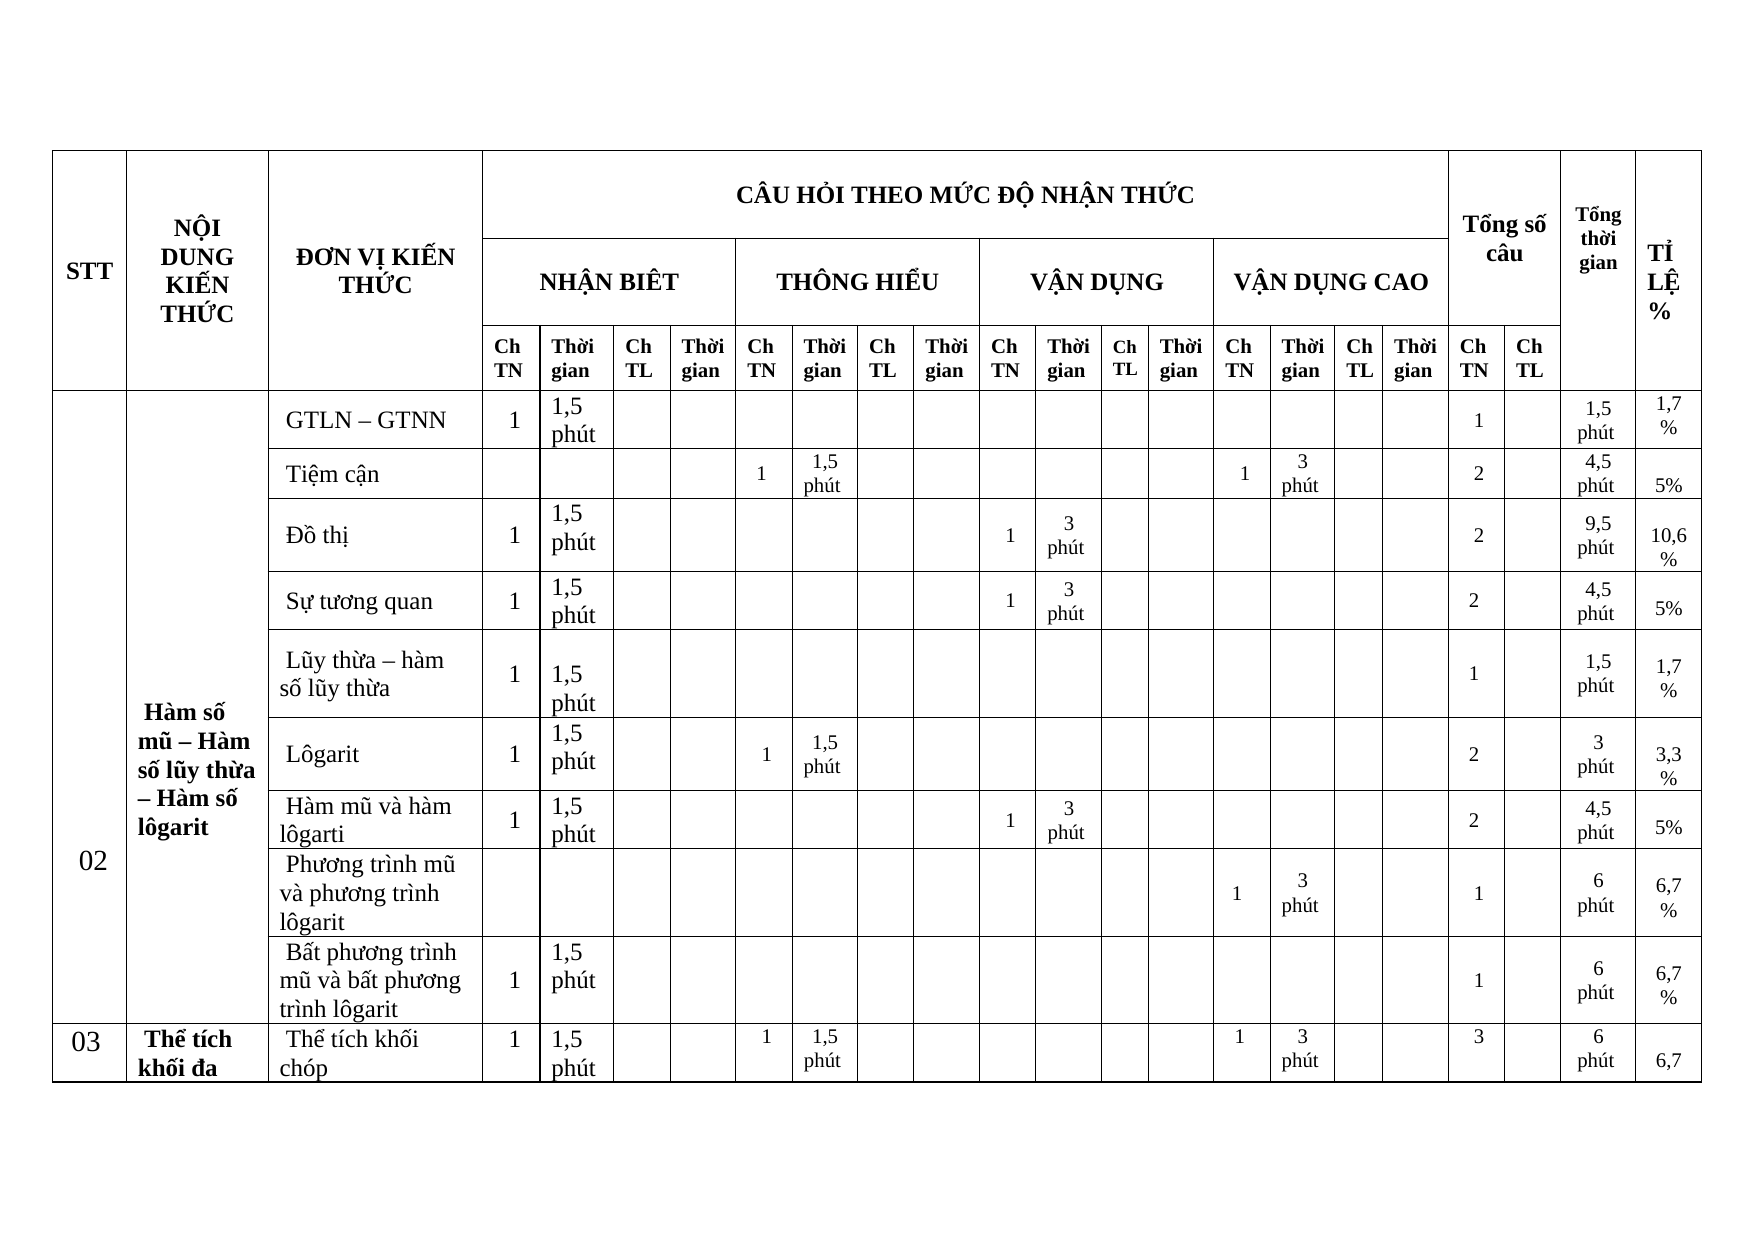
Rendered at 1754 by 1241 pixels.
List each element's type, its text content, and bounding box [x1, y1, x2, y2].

table_cell Thể tích khối chóp [269, 1024, 482, 1081]
table_cell [1505, 937, 1560, 1023]
table_cell [1149, 937, 1213, 1023]
table_cell Thời gian [671, 326, 735, 390]
table_cell [1036, 630, 1101, 717]
table_cell [914, 499, 979, 571]
table_cell 1,5 phút [541, 1024, 613, 1081]
table_cell 3,3% [1636, 718, 1701, 790]
table_cell [1271, 937, 1334, 1023]
table_cell [671, 449, 735, 497]
table_cell [1036, 449, 1101, 497]
table_cell Hàm mũ và hàm lôgarti [269, 791, 482, 848]
table_cell [541, 849, 613, 936]
table_cell [1149, 449, 1213, 497]
table_cell [1561, 325, 1635, 390]
table_cell [914, 391, 979, 448]
table_cell [1102, 937, 1148, 1023]
table_cell [671, 791, 735, 848]
table_cell [1505, 499, 1560, 571]
table_cell TỈ LỆ % [1636, 238, 1701, 325]
table_cell [1271, 499, 1334, 571]
table_cell [614, 499, 670, 571]
table_cell [980, 391, 1035, 448]
table_cell 1 [980, 572, 1035, 629]
table_cell Tiệm cận [269, 449, 482, 497]
table_cell [1335, 791, 1382, 848]
table_cell [614, 937, 670, 1023]
table_cell Thời gian [1271, 326, 1334, 390]
table_cell [793, 499, 857, 571]
table_cell [1214, 499, 1270, 571]
table_cell 1,7% [1636, 391, 1701, 448]
table_cell [1335, 718, 1382, 790]
table_cell [858, 718, 913, 790]
table_cell [1214, 718, 1270, 790]
table_cell Lũy thừa – hàm số lũy thừa [269, 630, 482, 717]
table_cell 5% [1636, 791, 1701, 848]
table_cell [1149, 630, 1213, 717]
table_cell Bất phương trình mũ và bất phương trình lôgarit [269, 937, 482, 1023]
table_cell [671, 1024, 735, 1081]
table_cell Thể tích khối đa diện [127, 1024, 268, 1081]
table_cell [1505, 1024, 1560, 1081]
table_cell [1383, 391, 1448, 448]
table_cell Ch TN [980, 326, 1035, 390]
table_cell [541, 449, 613, 497]
table_cell [914, 1024, 979, 1081]
table_cell [1636, 325, 1701, 390]
table_cell 1 [1449, 849, 1504, 936]
table_cell [1383, 499, 1448, 571]
table_cell [1149, 391, 1213, 448]
table_cell Thời gian [541, 326, 613, 390]
table_cell 5% [1636, 449, 1701, 497]
table_cell [914, 791, 979, 848]
table_cell Ch TL [1335, 326, 1382, 390]
table_cell 1 [1214, 1024, 1270, 1081]
table_header Tổng thời gian [1561, 151, 1635, 325]
table_cell [1271, 391, 1334, 448]
table_cell 1 [1214, 449, 1270, 497]
table_cell 1 [483, 572, 539, 629]
table_cell [1149, 572, 1213, 629]
table_cell 1,5 phút [1561, 630, 1635, 717]
table_cell 3 [1449, 1024, 1504, 1081]
table_cell [1271, 791, 1334, 848]
table_cell 3 phút [1561, 718, 1635, 790]
table_cell 1,5 phút [793, 449, 857, 497]
table_cell 3 phút [1271, 849, 1334, 936]
table_cell [1102, 449, 1148, 497]
table_cell [1335, 937, 1382, 1023]
table_cell [1102, 630, 1148, 717]
table_cell Thời gian [914, 326, 979, 390]
table_cell Ch TL [858, 326, 913, 390]
table_cell [1036, 849, 1101, 936]
table_cell VẬN DỤNG [980, 239, 1213, 325]
table_cell 1,5 phút [541, 391, 613, 448]
table_cell 1 [1214, 849, 1270, 936]
table_cell [736, 849, 792, 936]
table_cell [793, 937, 857, 1023]
table_cell [1149, 849, 1213, 936]
table_cell [1505, 849, 1560, 936]
table_cell NHẬN BIÊT [483, 239, 735, 325]
table_cell [914, 449, 979, 497]
table_cell 6,7% [1636, 849, 1701, 936]
table_cell [914, 849, 979, 936]
table_cell [1102, 718, 1148, 790]
table_cell [614, 391, 670, 448]
table_cell 1 [980, 499, 1035, 571]
table_cell [1214, 572, 1270, 629]
table_cell [1383, 630, 1448, 717]
table_cell 1,5 phút [541, 630, 613, 717]
table_cell 1 [483, 718, 539, 790]
table_cell [1335, 572, 1382, 629]
table_cell [1383, 718, 1448, 790]
table_cell [614, 1024, 670, 1081]
table_cell 1 [1449, 391, 1504, 448]
table_cell [671, 499, 735, 571]
table_cell [858, 791, 913, 848]
table_cell [1335, 499, 1382, 571]
table_cell [736, 791, 792, 848]
table_cell 10,6% [1636, 499, 1701, 571]
table_cell 1,5 phút [793, 1024, 857, 1081]
table_cell [1383, 1024, 1448, 1081]
table_cell [914, 718, 979, 790]
table_cell [1214, 391, 1270, 448]
table_cell [793, 572, 857, 629]
table_cell [1335, 391, 1382, 448]
table_cell [980, 1024, 1035, 1081]
table_cell 9,5 phút [1561, 499, 1635, 571]
table_cell VẬN DỤNG CAO [1214, 239, 1448, 325]
table_cell 02 [53, 629, 126, 1023]
table_cell 1 [483, 499, 539, 571]
table_cell [914, 572, 979, 629]
table_cell [980, 718, 1035, 790]
table_cell 1 [1449, 937, 1504, 1023]
table_cell 3 phút [1036, 572, 1101, 629]
table_cell [1383, 937, 1448, 1023]
table_cell Thời gian [1383, 326, 1448, 390]
table_cell [858, 449, 913, 497]
table_cell 4,5 phút [1561, 449, 1635, 497]
table_cell 6,7% [1636, 937, 1701, 1023]
table_cell [1102, 572, 1148, 629]
table_cell [1383, 791, 1448, 848]
table_cell [793, 791, 857, 848]
table_cell Ch TL [614, 326, 670, 390]
table_cell [1271, 572, 1334, 629]
table_cell [858, 499, 913, 571]
table_cell [1102, 849, 1148, 936]
table_cell 1 [980, 791, 1035, 848]
table_cell 6 phút [1561, 937, 1635, 1023]
table_cell [793, 630, 857, 717]
table_cell [736, 391, 792, 448]
table_cell [671, 630, 735, 717]
table_cell [671, 718, 735, 790]
table_cell 1 [483, 391, 539, 448]
table_cell [614, 849, 670, 936]
table_header Tổng số câu [1449, 151, 1560, 325]
table_cell [1102, 391, 1148, 448]
table_cell Thời gian [793, 326, 857, 390]
table_cell 3 phút [1271, 1024, 1334, 1081]
table_cell [1505, 791, 1560, 848]
table_cell [1036, 1024, 1101, 1081]
table_cell [914, 937, 979, 1023]
table_cell Ch TL [1102, 326, 1148, 390]
table_cell [1149, 718, 1213, 790]
table_cell [914, 630, 979, 717]
table_cell [1335, 449, 1382, 497]
table_cell THÔNG HIỂU [736, 239, 979, 325]
table_cell [671, 391, 735, 448]
table_cell Ch TN [1449, 326, 1504, 390]
table_cell 3 phút [1036, 791, 1101, 848]
table_cell [980, 449, 1035, 497]
table_cell [614, 449, 670, 497]
table_cell [1271, 718, 1334, 790]
table_cell 6 phút [1561, 1024, 1635, 1081]
table_cell [736, 937, 792, 1023]
table_cell [1505, 449, 1560, 497]
table_cell [980, 849, 1035, 936]
table_cell [1335, 1024, 1382, 1081]
table_cell [1214, 791, 1270, 848]
table_cell 4,5 phút [1561, 572, 1635, 629]
table_cell [1149, 791, 1213, 848]
table_cell 6 phút [1561, 849, 1635, 936]
table_cell 1 [736, 718, 792, 790]
table_cell [1149, 1024, 1213, 1081]
table_cell 2 [1449, 791, 1504, 848]
table_cell [1102, 1024, 1148, 1081]
table_cell [614, 630, 670, 717]
table_cell 03 [53, 1024, 126, 1081]
table_cell [858, 572, 913, 629]
table_header NỘI DUNG KIẾN THỨC [127, 151, 268, 390]
table_cell 3 phút [1271, 449, 1334, 497]
table_cell 1 [736, 449, 792, 497]
table_cell [793, 849, 857, 936]
table_cell [671, 937, 735, 1023]
table_cell [1036, 391, 1101, 448]
table_cell [858, 391, 913, 448]
table_cell [614, 572, 670, 629]
table_cell Phương trình mũ và phương trình lôgarit [269, 849, 482, 936]
table_header [1636, 151, 1701, 237]
table_cell [1036, 937, 1101, 1023]
table_cell [1505, 391, 1560, 448]
table_cell [858, 849, 913, 936]
table_cell Thời gian [1036, 326, 1101, 390]
table_cell [1271, 630, 1334, 717]
table_cell 1 [483, 1024, 539, 1081]
table_cell 6,7% [1636, 1024, 1701, 1081]
table_cell Ch TL [1505, 326, 1560, 390]
table_cell 2 [1449, 718, 1504, 790]
table_header CÂU HỎI THEO MỨC ĐỘ NHẬN THỨC [483, 151, 1448, 237]
table_header STT [53, 151, 126, 390]
table_cell 2 [1449, 499, 1504, 571]
table_cell [736, 572, 792, 629]
table_cell 1 [483, 937, 539, 1023]
table_cell 2 [1449, 572, 1504, 629]
table_cell 1 [483, 791, 539, 848]
table_cell [1335, 849, 1382, 936]
table_header ĐƠN VỊ KIẾN THỨC [269, 151, 482, 390]
table_cell [1149, 499, 1213, 571]
table_cell 1,5 phút [541, 718, 613, 790]
table_cell 1,5 phút [541, 937, 613, 1023]
table_cell 1 [1449, 630, 1504, 717]
table_cell [483, 849, 539, 936]
table_cell [1214, 937, 1270, 1023]
table_cell [671, 572, 735, 629]
table_cell [980, 630, 1035, 717]
table_cell Ch TN [1214, 326, 1270, 390]
table_cell 3 phút [1036, 499, 1101, 571]
table_cell Đồ thị [269, 499, 482, 571]
table_cell [858, 1024, 913, 1081]
table_cell [793, 391, 857, 448]
table_cell [736, 630, 792, 717]
table_cell [614, 791, 670, 848]
table_cell Lôgarit [269, 718, 482, 790]
table_cell [980, 937, 1035, 1023]
table_cell Ch TN [736, 326, 792, 390]
table_cell [1036, 718, 1101, 790]
table_cell [1383, 449, 1448, 497]
table_cell 2 [1449, 449, 1504, 497]
table_cell 1,5 phút [793, 718, 857, 790]
table_cell [614, 718, 670, 790]
table_cell 4,5 phút [1561, 791, 1635, 848]
table_cell [858, 630, 913, 717]
table_cell 1 [483, 630, 539, 717]
table_cell [671, 849, 735, 936]
table_cell [858, 937, 913, 1023]
table_cell 1,5 phút [541, 791, 613, 848]
table_cell [1335, 630, 1382, 717]
table_cell [1214, 630, 1270, 717]
table_cell 1,7% [1636, 630, 1701, 717]
table_cell Sự tương quan [269, 572, 482, 629]
table_cell 1,5 phút [1561, 391, 1635, 448]
table_cell 5% [1636, 572, 1701, 629]
table_cell [1102, 791, 1148, 848]
table_cell [1102, 499, 1148, 571]
table_cell [1505, 630, 1560, 717]
table_cell GTLN – GTNN [269, 391, 482, 448]
table_cell Ch TN [483, 326, 539, 390]
table_cell [1383, 572, 1448, 629]
table_cell [483, 449, 539, 497]
table_cell [1505, 718, 1560, 790]
table_cell 1,5 phút [541, 499, 613, 571]
table_cell 1 [736, 1024, 792, 1081]
table_cell Hàm số mũ – Hàm số lũy thừa – Hàm số lôgarit [127, 629, 268, 1023]
table_cell Thời gian [1149, 326, 1213, 390]
table_cell [1383, 849, 1448, 936]
table_cell [1505, 572, 1560, 629]
table_cell [736, 499, 792, 571]
table_cell 1,5 phút [541, 572, 613, 629]
